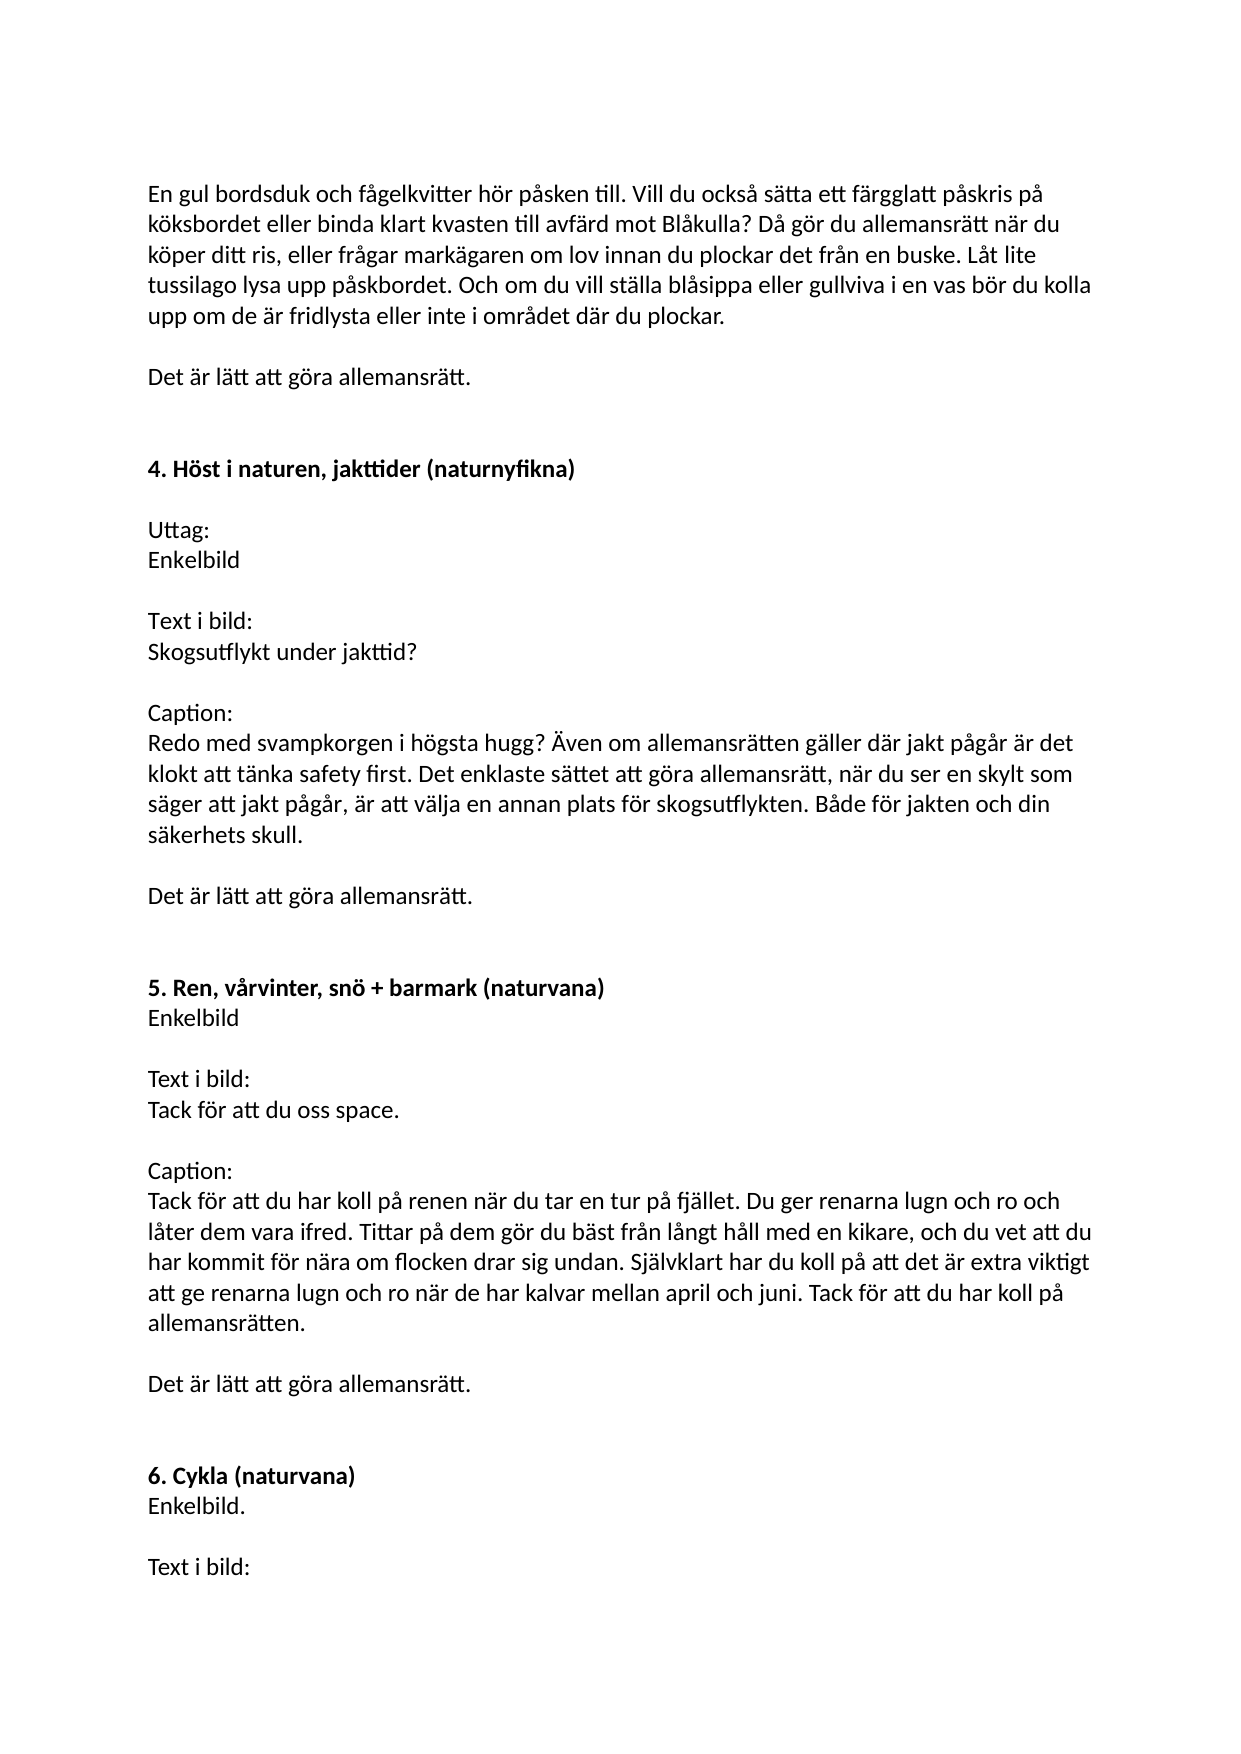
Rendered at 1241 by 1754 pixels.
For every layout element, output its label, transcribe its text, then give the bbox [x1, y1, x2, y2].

text Tack för att du har koll på renen när du tar en tur på fjället. Du ger renarna lugn och ro och låter dem vara ifred. Tittar på dem gör du bäst från långt håll med en kikare, och du vet att du har kommit för nära om flocken drar sig undan. Självklart har du koll på att det är extra viktigt att ge renarna lugn och ro när de har kalvar mellan april och juni. Tack för att du har koll på allemansrätten. [148, 1185, 1093, 1338]
text Text i bild: Tack för att du oss space. [148, 1063, 1093, 1124]
text Caption: [148, 1155, 1093, 1185]
text Det är lätt att göra allemansrätt. [148, 361, 1093, 422]
text 6. Cykla (naturvana) [148, 1460, 1093, 1491]
text Enkelbild [148, 1002, 1093, 1033]
text 5. Ren, vårvinter, snö + barmark (naturvana) [148, 941, 1093, 1002]
text En gul bordsduk och fågelkvitter hör påsken till. Vill du också sätta ett färgglatt påskris på köksbordet eller binda klart kvasten till avfärd mot Blåkulla? Då gör du allemansrätt när du köper ditt ris, eller frågar markägaren om lov innan du plockar det från en buske. Låt lite tussilago lysa upp påskbordet. Och om du vill ställa blåsippa eller gullviva i en vas bör du kolla upp om de är fridlysta eller inte i området där du plockar. [148, 178, 1093, 331]
text Det är lätt att göra allemansrätt. [148, 880, 1093, 941]
text Text i bild: [148, 1552, 1093, 1582]
text Text i bild: Skogsutflykt under jakttid? Caption: Redo med svampkorgen i högsta hugg? Även om allemansrätten gäller där jakt pågår är det klokt att tänka safety first. Det enklaste sättet att göra allemansrätt, när du ser en skylt som säger att jakt pågår, är att välja en annan plats för skogsutflykten. Både för jakten och din säkerhets skull. [148, 605, 1093, 849]
text Det är lätt att göra allemansrätt. [148, 1368, 1093, 1429]
text 4. Höst i naturen, jakttider (naturnyfikna) Uttag: Enkelbild [148, 453, 1093, 575]
text Enkelbild. [148, 1491, 1093, 1521]
